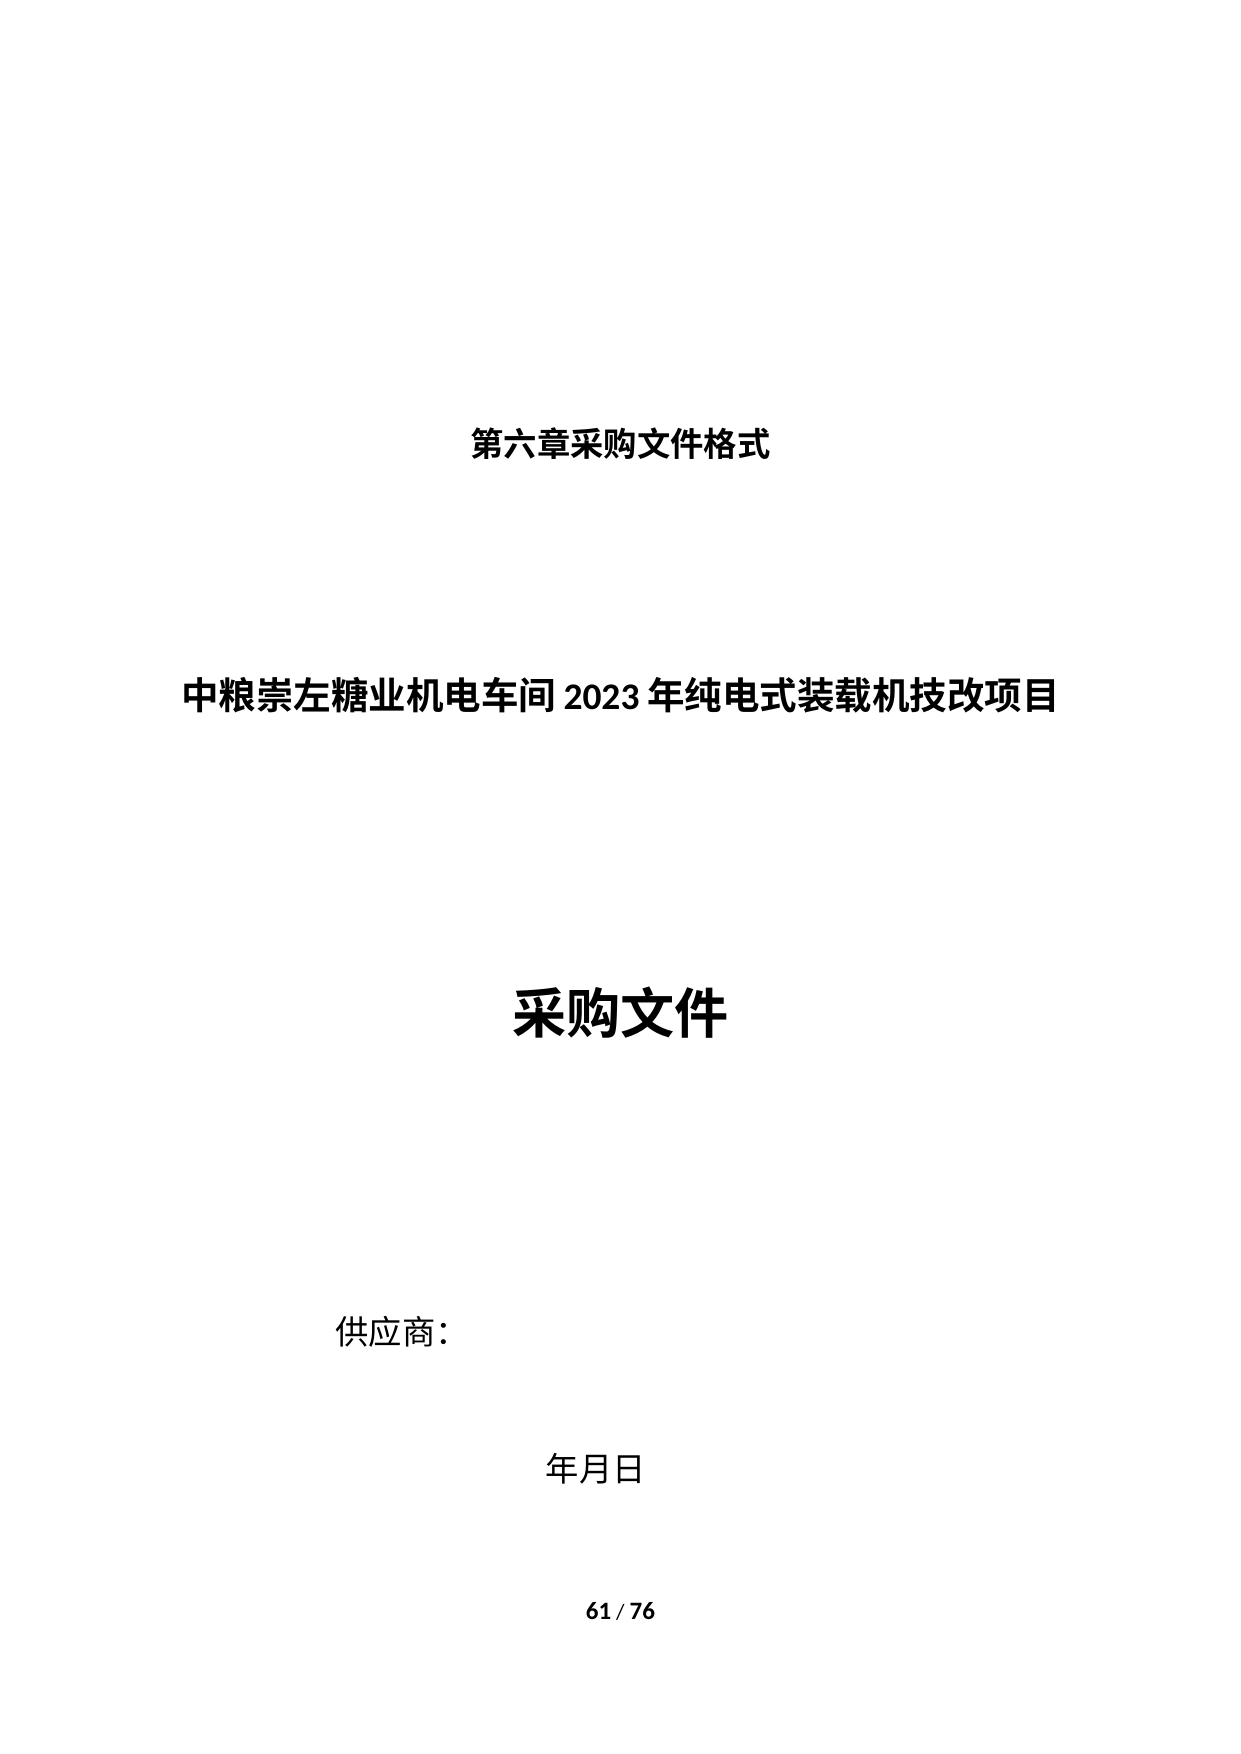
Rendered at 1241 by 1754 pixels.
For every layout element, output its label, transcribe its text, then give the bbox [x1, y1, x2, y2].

subtitle 第六章采购文件格式 [124, 417, 1116, 466]
text 采购文件 [124, 971, 1116, 1049]
text 供应商： [335, 1306, 1116, 1354]
text 中粮崇左糖业机电车间2023年纯电式装载机技改项目 [124, 666, 1116, 720]
text 年月日 [462, 1442, 1116, 1491]
